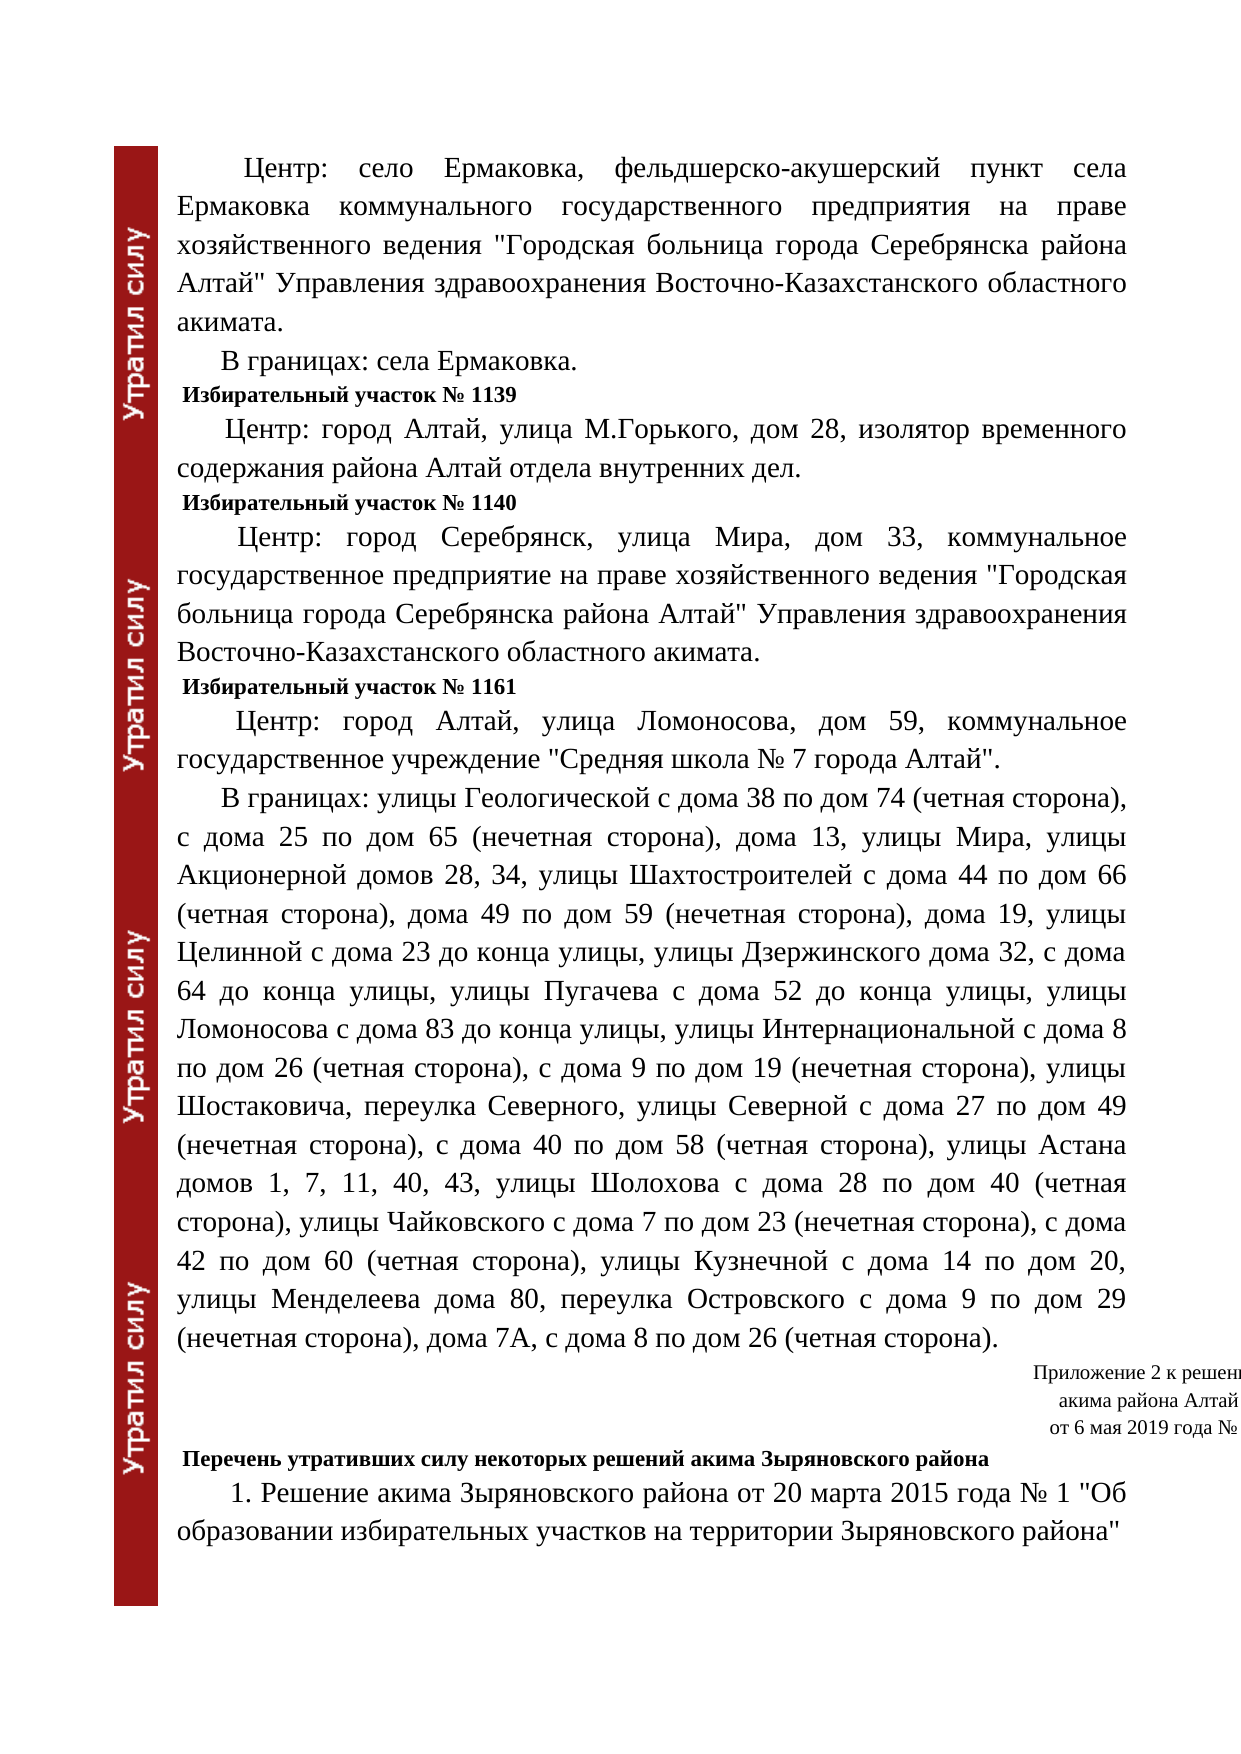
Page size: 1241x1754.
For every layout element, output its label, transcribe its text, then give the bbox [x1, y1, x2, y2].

picture [114, 699, 158, 703]
text Избирательный участок № 1140 [112, 488, 1128, 515]
picture [114, 146, 158, 150]
text Центр: село Ермаковка, фельдшерско-акушерский пункт села Ермаковка коммунального государственного предприятия на праве хозяйственного ведения "Городская больница города Серебрянска района Алтай" Управления здравоохранения Восточно-Казахстанского областного акимата. [112, 150, 1128, 338]
picture [114, 1547, 158, 1606]
picture [114, 376, 158, 381]
table_header Приложение 2 к решению акима района Алтай от 6 мая 2019 года № 1 [912, 1358, 1240, 1444]
text Центр: город Серебрянск, улица Мира, дом 33, коммунальное государственное предприятие на праве хозяйственного ведения "Городская больница города Серебрянска района Алтай" Управления здравоохранения Восточно-Казахстанского областного акимата. [112, 519, 1128, 668]
text В границах: улицы Геологической с дома 38 по дом 74 (четная сторона), с дома 25 по дом 65 (нечетная сторона), дома 13, улицы Мира, улицы Акционерной домов 28, 34, улицы Шахтостроителей с дома 44 по дом 66 (четная сторона), дома 49 по дом 59 (нечетная сторона), дома 19, улицы Целинной с дома 23 до конца улицы, улицы Дзержинского дома 32, с дома 64 до конца улицы, улицы Пугачева с дома 52 до конца улицы, улицы Ломоносова с дома 83 до конца улицы, улицы Интернациональной с дома 8 по дом 26 (четная сторона), с дома 9 по дом 19 (нечетная сторона), улицы Шостаковича, переулка Северного, улицы Северной с дома 27 по дом 49 (нечетная сторона), с дома 40 по дом 58 (четная сторона), улицы Астана домов 1, 7, 11, 40, 43, улицы Шолохова с дома 28 по дом 40 (четная сторона), улицы Чайковского с дома 7 по дом 23 (нечетная сторона), с дома 42 по дом 60 (четная сторона), улицы Кузнечной с дома 14 по дом 20, улицы Менделеева дома 80, переулка Островского с дома 9 по дом 29 (нечетная сторона), дома 7А, с дома 8 по дом 26 (четная сторона). [112, 780, 1128, 1353]
text Избирательный участок № 1139 [112, 381, 1128, 408]
table_header [101, 1358, 912, 1444]
picture [114, 775, 158, 780]
text Центр: город Алтай, улица Ломоносова, дом 59, коммунальное государственное учреждение "Средняя школа № 7 города Алтай". [112, 703, 1128, 775]
text 1. Решение акима Зыряновского района от 20 марта 2015 года № 1 "Об образовании избирательных участков на территории Зыряновского района" [112, 1475, 1128, 1547]
text Перечень утративших силу некоторых решений акима Зыряновского района [112, 1444, 1128, 1471]
text В границах: села Ермаковка. [112, 343, 1128, 376]
picture [114, 1471, 158, 1475]
picture [114, 338, 158, 343]
picture [114, 1353, 158, 1358]
text Избирательный участок № 1161 [112, 673, 1128, 699]
picture [114, 668, 158, 673]
picture [114, 483, 158, 488]
text Центр: город Алтай, улица М.Горького, дом 28, изолятор временного содержания района Алтай отдела внутренних дел. [112, 411, 1128, 483]
picture [114, 515, 158, 519]
